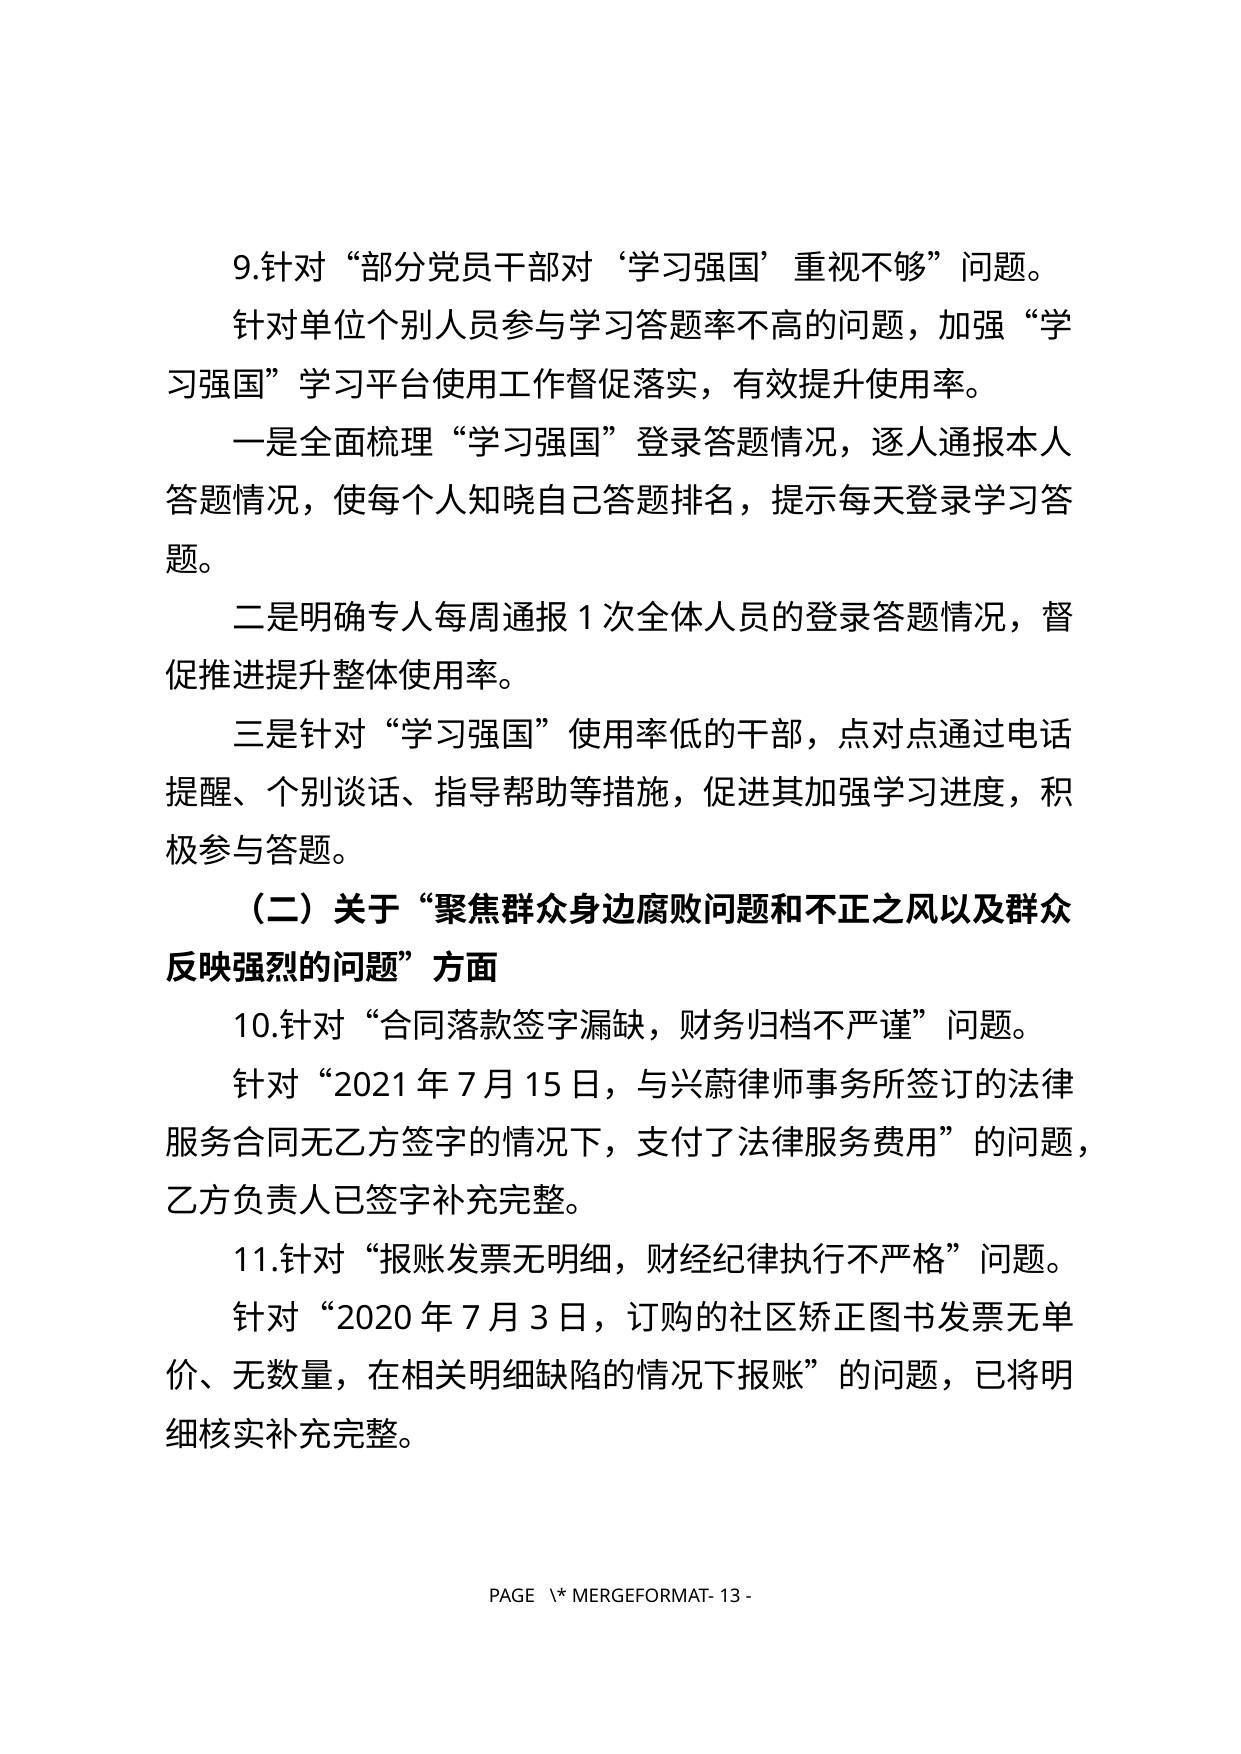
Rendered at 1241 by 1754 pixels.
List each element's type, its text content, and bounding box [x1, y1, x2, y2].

text 11.针对“报账发票无明细，财经纪律执行不严格”问题。 [165, 1224, 1075, 1283]
text 针对单位个别人员参与学习答题率不高的问题，加强“学习强国”学习平台使用工作督促落实，有效提升使用率。 [165, 291, 1075, 408]
text 三是针对“学习强国”使用率低的干部，点对点通过电话提醒、个别谈话、指导帮助等措施，促进其加强学习进度，积极参与答题。 [165, 699, 1075, 874]
text 二是明确专人每周通报1次全体人员的登录答题情况，督促推进提升整体使用率。 [165, 583, 1075, 699]
text （二）关于“聚焦群众身边腐败问题和不正之风以及群众反映强烈的问题”方面 [165, 874, 1075, 991]
text 10.针对“合同落款签字漏缺，财务归档不严谨”问题。 [165, 991, 1075, 1049]
text 针对“2020年7月3日，订购的社区矫正图书发票无单价、无数量，在相关明细缺陷的情况下报账”的问题，已将明细核实补充完整。 [165, 1283, 1075, 1522]
text 一是全面梳理“学习强国”登录答题情况，逐人通报本人答题情况，使每个人知晓自己答题排名，提示每天登录学习答题。 [165, 408, 1075, 583]
text 9.针对“部分党员干部对‘学习强国’重视不够”问题。 [165, 233, 1075, 291]
text 针对“2021年7月15日，与兴蔚律师事务所签订的法律服务合同无乙方签字的情况下，支付了法律服务费用”的问题，乙方负责人已签字补充完整。 [165, 1049, 1075, 1224]
